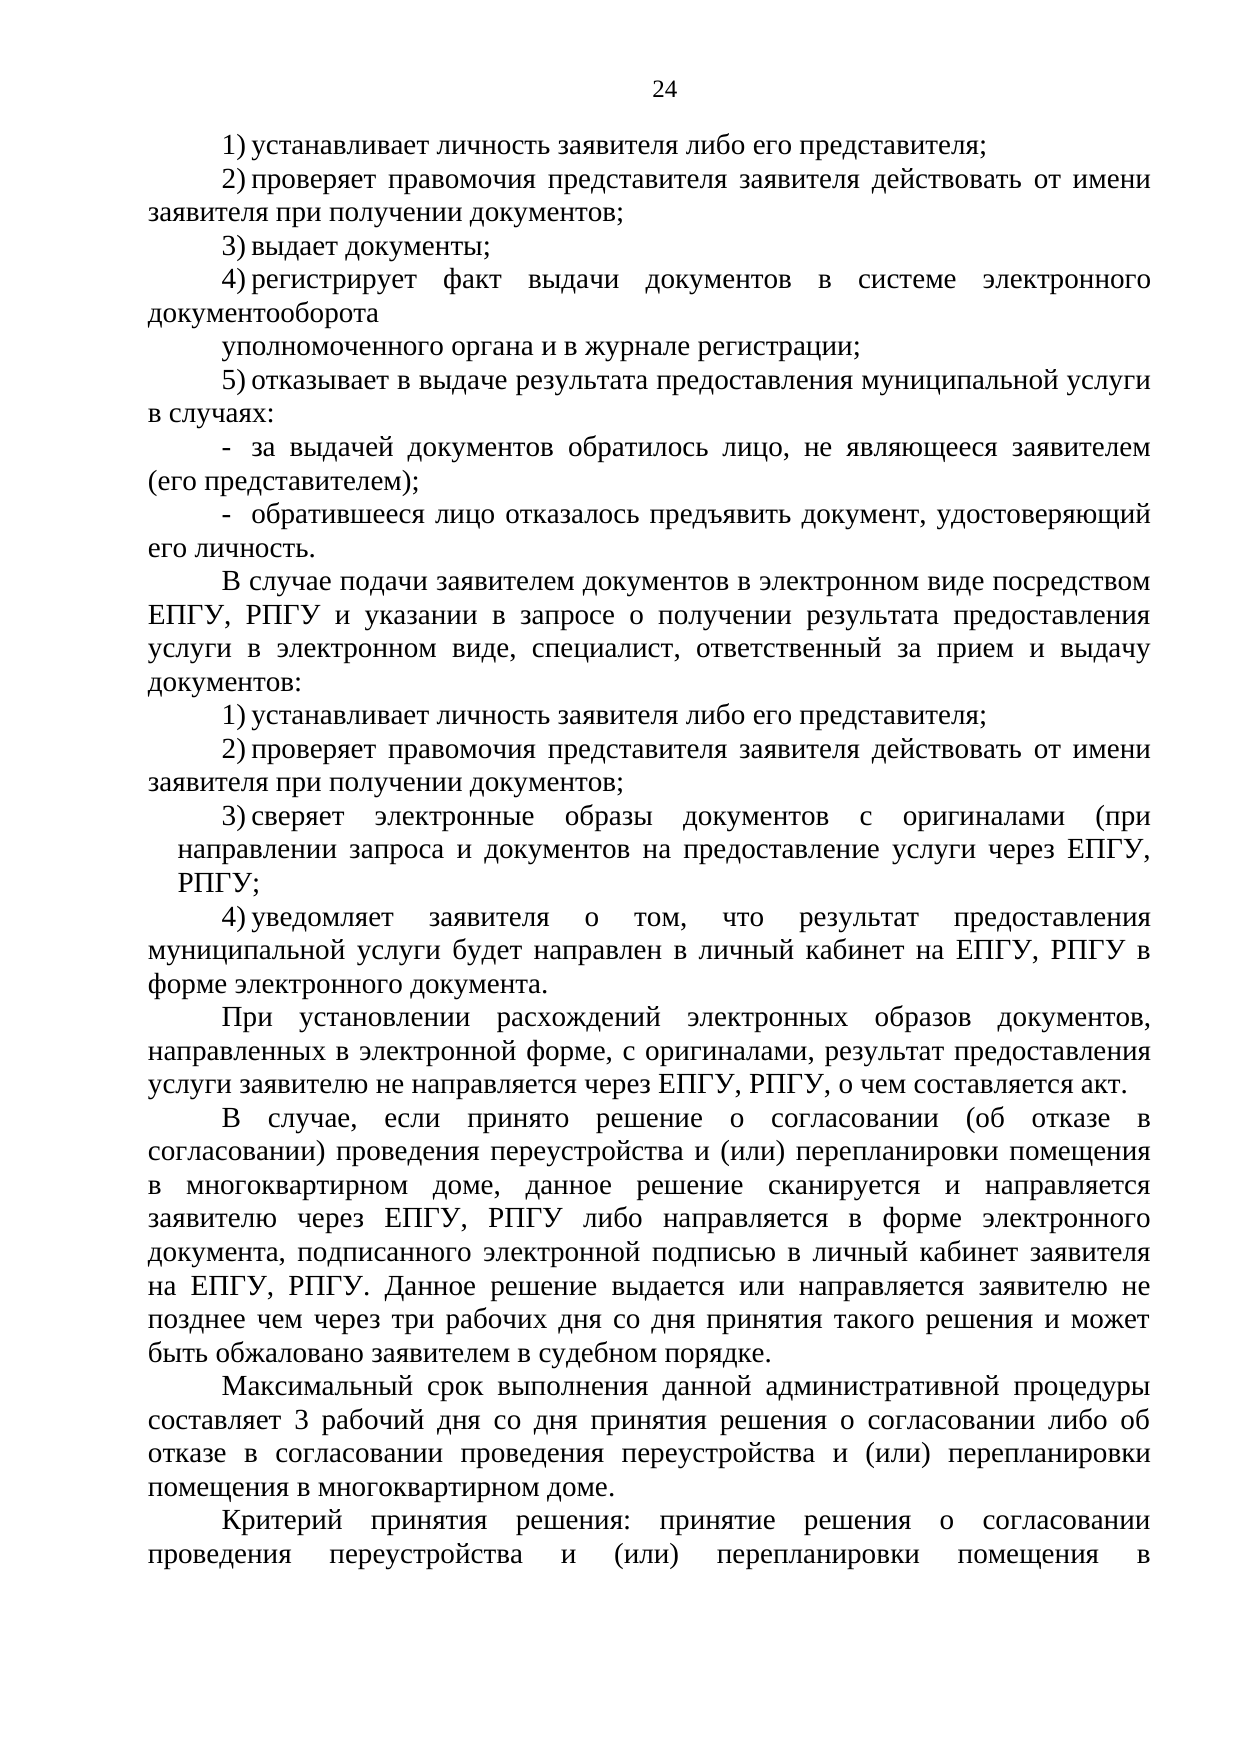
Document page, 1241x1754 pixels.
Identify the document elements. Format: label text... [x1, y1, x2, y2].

text 2) проверяет правомочия представителя заявителя действовать от имени заявителя при получении документов; [148, 731, 1152, 798]
text - обратившееся лицо отказалось предъявить документ, удостоверяющий его личность. [148, 496, 1152, 563]
text 1) устанавливает личность заявителя либо его представителя; [148, 127, 1152, 161]
text 3) сверяет электронные образы документов с оригиналами (при направлении запроса и документов на предоставление услуги через ЕПГУ, РПГУ; [177, 798, 1152, 899]
text 4) регистрирует факт выдачи документов в системе электронного документооборота [148, 261, 1152, 328]
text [148, 1502, 1152, 1569]
text Максимальный срок выполнения данной административной процедуры составляет 3 рабочий дня со дня принятия решения о согласовании либо об отказе в согласовании проведения переустройства и (или) перепланировки помещения в многоквартирном доме. [148, 1368, 1152, 1502]
text В случае подачи заявителем документов в электронном виде посредством ЕПГУ, РПГУ и указании в запросе о получении результата предоставления услуги в электронном виде, специалист, ответственный за прием и выдачу документов: [148, 563, 1152, 697]
text При установлении расхождений электронных образов документов, направленных в электронной форме, с оригиналами, результат предоставления услуги заявителю не направляется через ЕПГУ, РПГУ, о чем составляется акт. [148, 999, 1152, 1100]
text 4) уведомляет заявителя о том, что результат предоставления муниципальной услуги будет направлен в личный кабинет на ЕПГУ, РПГУ в форме электронного документа. [148, 899, 1152, 999]
text уполномоченного органа и в журнале регистрации; [148, 328, 1152, 362]
text 3) выдает документы; [148, 228, 1152, 261]
text В случае, если принято решение о согласовании (об отказе в согласовании) проведения переустройства и (или) перепланировки помещения в многоквартирном доме, данное решение сканируется и направляется заявителю через ЕПГУ, РПГУ либо направляется в форме электронного документа, подписанного электронной подписью в личный кабинет заявителя на ЕПГУ, РПГУ. Данное решение выдается или направляется заявителю не позднее чем через три рабочих дня со дня принятия такого решения и может быть обжаловано заявителем в судебном порядке. [148, 1100, 1152, 1368]
text 1) устанавливает личность заявителя либо его представителя; [148, 697, 1152, 731]
text 5) отказывает в выдаче результата предоставления муниципальной услуги в случаях: [148, 362, 1152, 429]
text 2) проверяет правомочия представителя заявителя действовать от имени заявителя при получении документов; [148, 161, 1152, 228]
text - за выдачей документов обратилось лицо, не являющееся заявителем (его представителем); [148, 429, 1152, 496]
